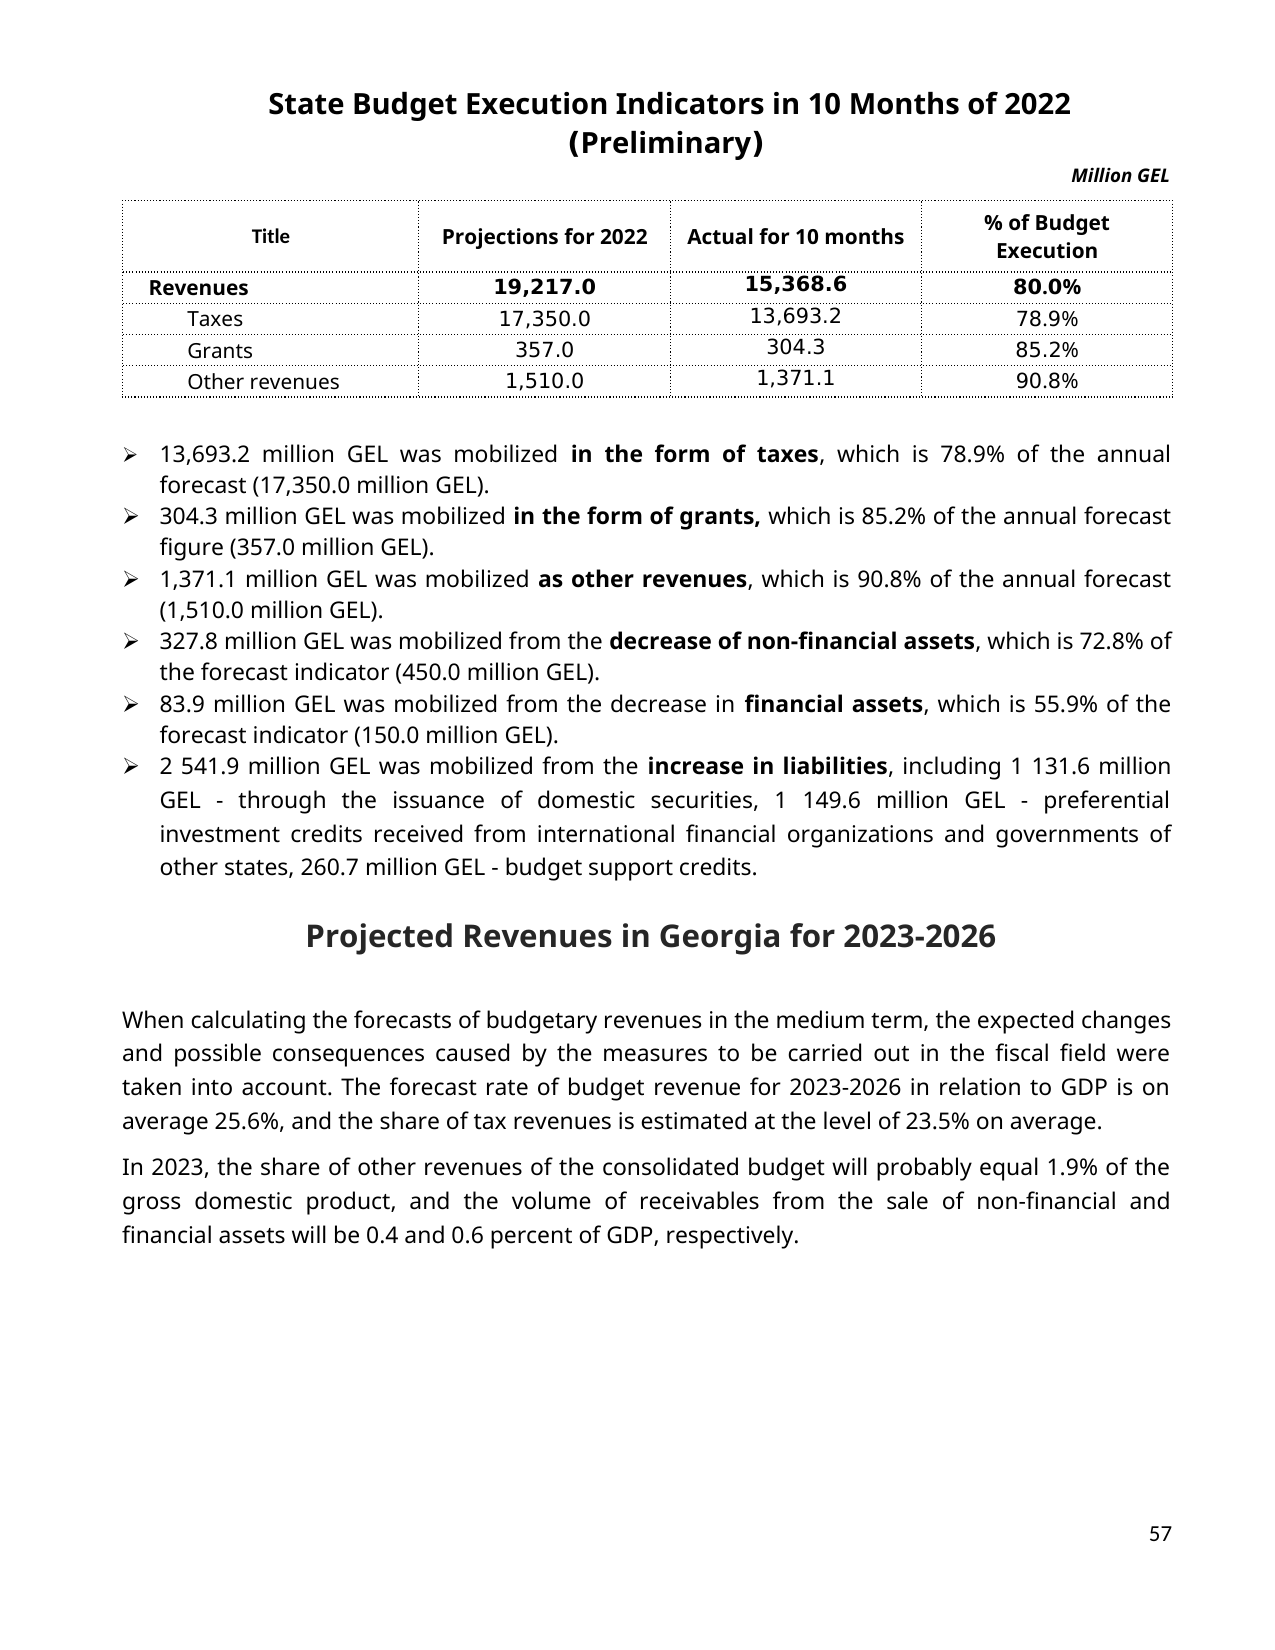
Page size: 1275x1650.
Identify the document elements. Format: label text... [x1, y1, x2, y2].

table_cell 1,371.1 [670, 365, 921, 396]
list 13,693.2 million GEL was mobilized in the form of taxes, which is 78.9% of the annual forecast (17,350.0 million GEL). [122, 437, 1172, 500]
table_cell 80.0% [921, 271, 1172, 303]
table_cell Grants [123, 334, 419, 365]
table_cell Taxes [123, 303, 419, 334]
list 327.8 million GEL was mobilized from the decrease of non-financial assets, which is 72.8% of the forecast indicator (450.0 million GEL). [122, 625, 1172, 687]
table_cell 78.9% [921, 303, 1172, 334]
table_cell 13,693.2 [670, 303, 921, 334]
list Million GEL [159, 162, 1172, 188]
table_cell 357.0 [419, 334, 670, 365]
table_header Actual for 10 months [670, 200, 921, 271]
table_cell 1,510.0 [419, 365, 670, 396]
text In 2023, the share of other revenues of the consolidated budget will probably equal 1.9% of the gross domestic product, and the volume of receivables from the sale of non-financial and financial assets will be 0.4 and 0.6 percent of GDP, respectively. [122, 1151, 1172, 1250]
subtitle Projected Revenues in Georgia for 2023-2026 [122, 914, 1172, 957]
list State Budget Execution Indicators in 10 Months of 2022 (Preliminary) [159, 83, 1172, 162]
table_cell 19,217.0 [419, 271, 670, 303]
list 1,371.1 million GEL was mobilized as other revenues, which is 90.8% of the annual forecast (1,510.0 million GEL). [122, 562, 1172, 625]
table_cell 15,368.6 [670, 271, 921, 303]
list 83.9 million GEL was mobilized from the decrease in financial assets, which is 55.9% of the forecast indicator (150.0 million GEL). [122, 687, 1172, 750]
table_cell 85.2% [921, 334, 1172, 365]
table_cell 17,350.0 [419, 303, 670, 334]
table_cell 304.3 [670, 334, 921, 365]
table_header Title [123, 200, 419, 271]
table_cell Other revenues [123, 365, 419, 396]
table_header Projections for 2022 [419, 200, 670, 271]
table_cell Revenues [123, 271, 419, 303]
table_header % of Budget Execution [921, 200, 1172, 271]
text When calculating the forecasts of budgetary revenues in the medium term, the expected changes and possible consequences caused by the measures to be carried out in the fiscal field were taken into account. The forecast rate of budget revenue for 2023-2026 in relation to GDP is on average 25.6%, and the share of tax revenues is estimated at the level of 23.5% on average. [122, 1004, 1172, 1136]
table_cell 90.8% [921, 365, 1172, 396]
list 2 541.9 million GEL was mobilized from the increase in liabilities, including 1 131.6 million GEL - through the issuance of domestic securities, 1 149.6 million GEL - preferential investment credits received from international financial organizations and governments of other states, 260.7 million GEL - budget support credits. [122, 750, 1172, 882]
list 304.3 million GEL was mobilized in the form of grants, which is 85.2% of the annual forecast figure (357.0 million GEL). [122, 500, 1172, 562]
